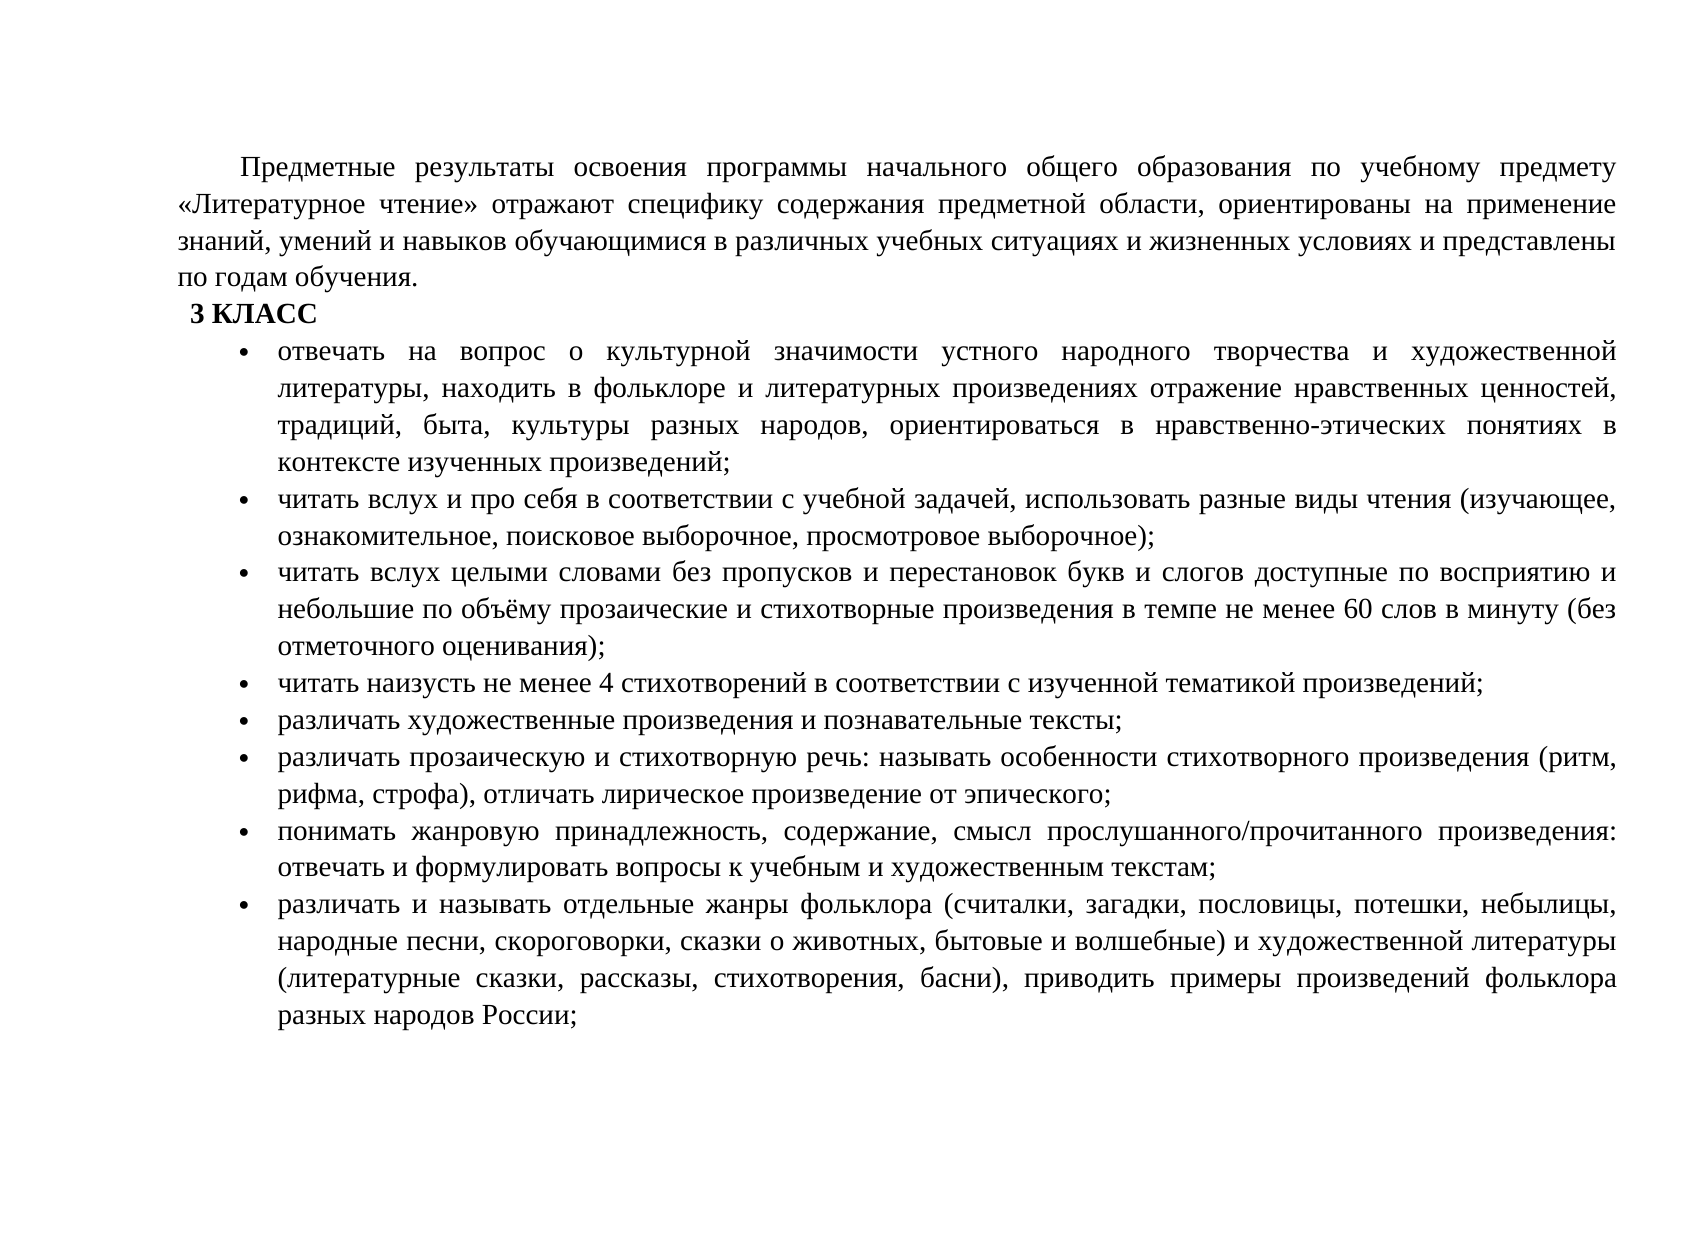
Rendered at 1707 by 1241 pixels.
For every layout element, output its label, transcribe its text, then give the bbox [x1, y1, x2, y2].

list различать и называть отдельные жанры фольклора (считалки, загадки, пословицы, потешки, небылицы, народные песни, скороговорки, сказки о животных, бытовые и волшебные) и художественной литературы (литературные сказки, рассказы, стихотворения, басни), приводить примеры произведений фольклора разных народов России; [240, 886, 1618, 1031]
list читать вслух и про себя в соответствии с учебной задачей, использовать разные виды чтения (изучающее, ознакомительное, поисковое выборочное, просмотровое выборочное); [240, 481, 1618, 551]
list читать наизусть не менее 4 стихотворений в соответствии с изученной тематикой произведений; [240, 665, 1618, 699]
list читать вслух целыми словами без пропусков и перестановок букв и слогов доступные по восприятию и небольшие по объёму прозаические и стихотворные произведения в темпе не менее 60 слов в минуту (без отметочного оценивания); [240, 554, 1618, 662]
list отвечать на вопрос о культурной значимости устного народного творчества и художественной литературы, находить в фольклоре и литературных произведениях отражение нравственных ценностей, традиций, быта, культуры разных народов, ориентироваться в нравственно-этических понятиях в контексте изученных произведений; [240, 333, 1618, 477]
list понимать жанровую принадлежность, содержание, смысл прослушанного/прочитанного произведения: отвечать и формулировать вопросы к учебным и художественным текстам; [240, 813, 1618, 883]
list различать прозаическую и стихотворную речь: называть особенности стихотворного произведения (ритм, рифма, строфа), отличать лирическое произведение от эпического; [240, 739, 1618, 809]
text Предметные результаты освоения программы начального общего образования по учебному предмету «Литературное чтение» отражают специфику содержания предметной области, ориентированы на применение знаний, умений и навыков обучающимися в различных учебных ситуациях и жизненных условиях и представлены по годам обучения. [177, 149, 1618, 293]
text 3 КЛАСС [190, 296, 1618, 330]
list различать художественные произведения и познавательные тексты; [240, 702, 1618, 736]
